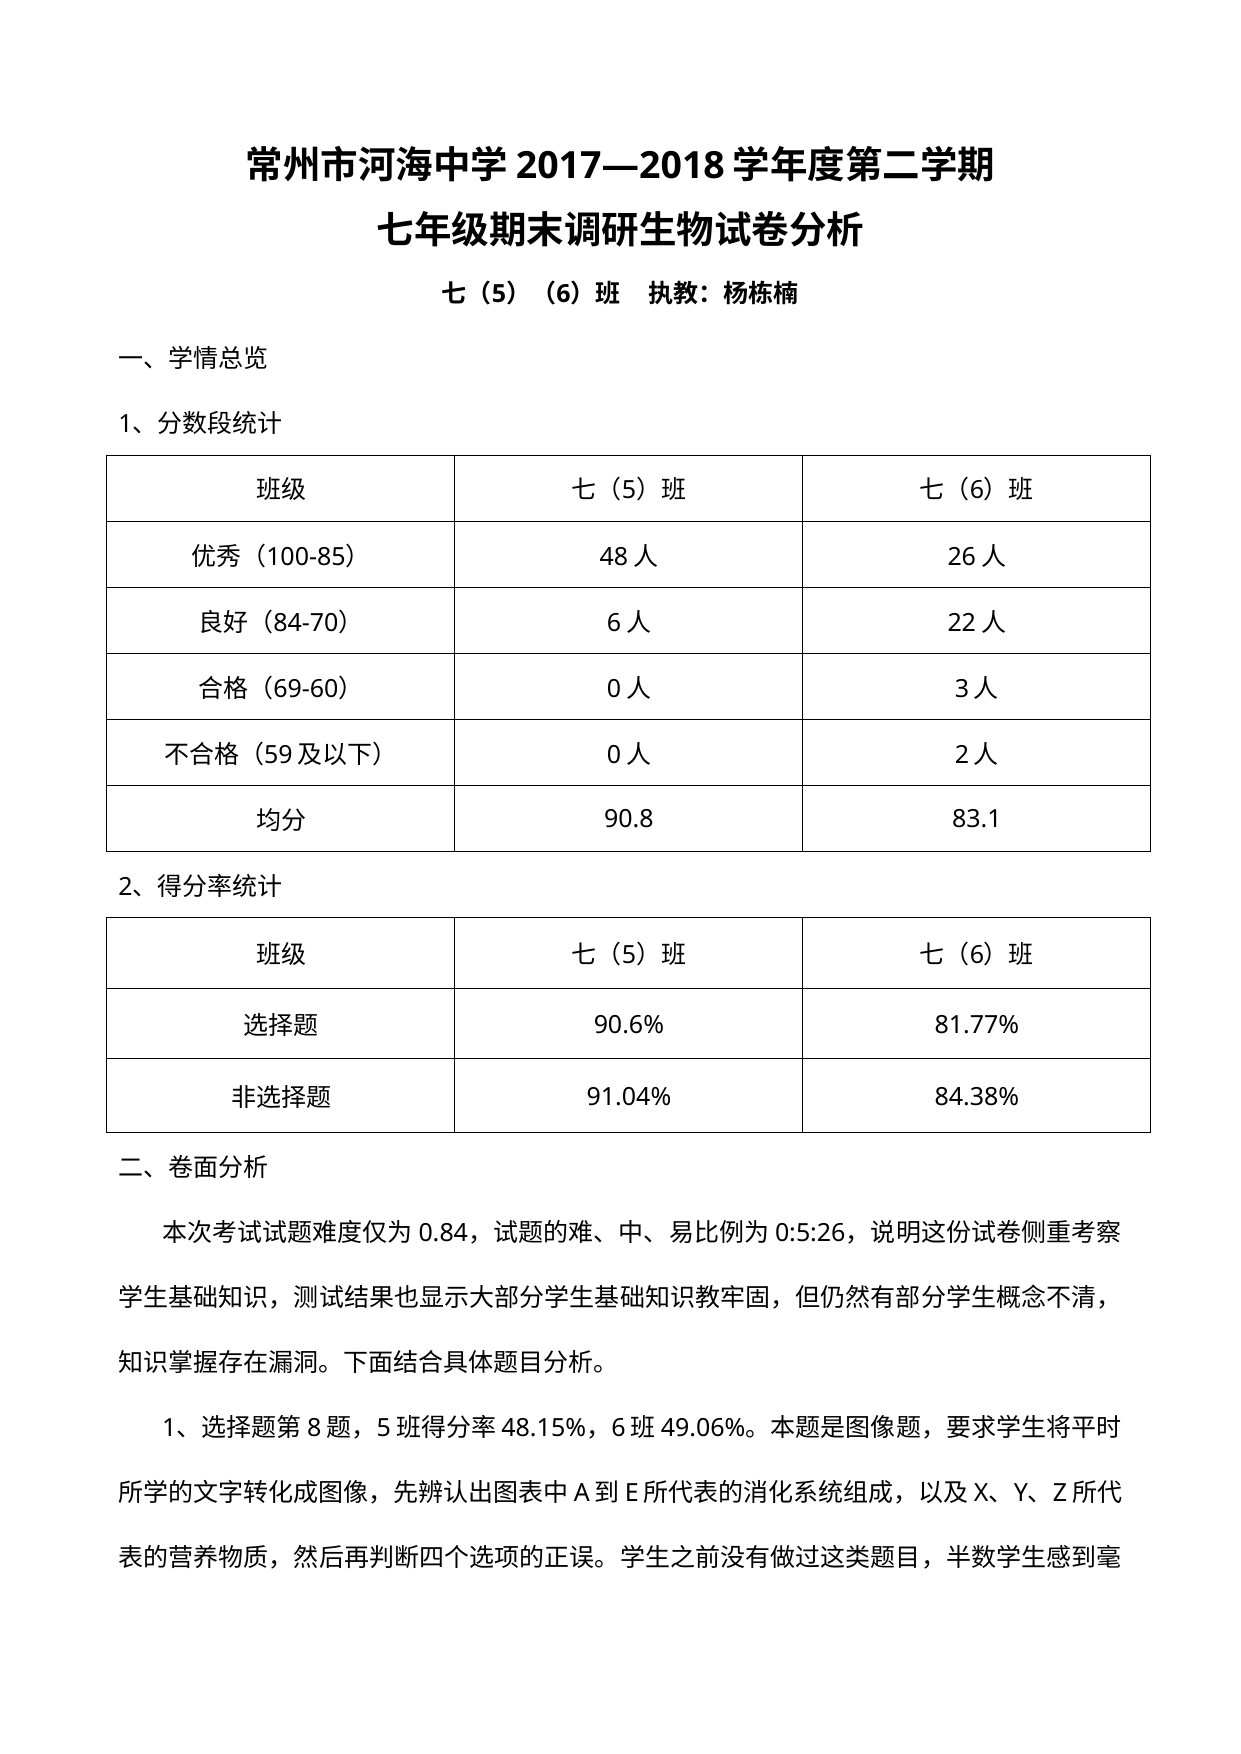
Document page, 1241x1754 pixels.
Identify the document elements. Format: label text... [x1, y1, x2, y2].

table_header 七（6）班 [803, 918, 1150, 987]
text 二、卷面分析 [118, 1133, 1122, 1198]
table_cell 84.38% [803, 1059, 1150, 1132]
table_cell 90.6% [455, 989, 802, 1058]
table_cell 选择题 [107, 989, 454, 1058]
table_header 七（5）班 [455, 918, 802, 987]
text 七（5）（6）班 执教：杨栋楠 [118, 259, 1122, 324]
text 本次考试试题难度仅为0.84，试题的难、中、易比例为0:5:26，说明这份试卷侧重考察学生基础知识，测试结果也显示大部分学生基础知识教牢固，但仍然有部分学生概念不清，知识掌握存在漏洞。下面结合具体题目分析。 [118, 1198, 1122, 1393]
text 一、学情总览 [118, 324, 1122, 389]
text 1、分数段统计 [118, 389, 1122, 454]
table_cell 91.04% [455, 1059, 802, 1132]
text 常州市河海中学2017—2018学年度第二学期 [118, 129, 1122, 194]
table_header 班级 [107, 456, 454, 521]
text 2、得分率统计 [118, 852, 1122, 917]
table_header 七（5）班 [455, 456, 802, 521]
table_cell 90.8 [455, 786, 802, 851]
table_cell 合格（69-60） [107, 654, 454, 719]
table_cell 不合格（59及以下） [107, 720, 454, 785]
table_cell 0人 [455, 720, 802, 785]
table_header 七（6）班 [803, 456, 1150, 521]
table_cell 6人 [455, 588, 802, 653]
table_cell 81.77% [803, 989, 1150, 1058]
text 七年级期末调研生物试卷分析 [118, 194, 1122, 259]
table_cell 2人 [803, 720, 1150, 785]
table_cell 48人 [455, 522, 802, 587]
table_cell 均分 [107, 786, 454, 851]
table_cell 22人 [803, 588, 1150, 653]
table_cell 非选择题 [107, 1059, 454, 1132]
table_cell 83.1 [803, 786, 1150, 851]
table_cell 0人 [455, 654, 802, 719]
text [118, 1393, 1122, 1588]
table_header 班级 [107, 918, 454, 987]
table_cell 3人 [803, 654, 1150, 719]
table_cell 优秀（100-85） [107, 522, 454, 587]
table_cell 26人 [803, 522, 1150, 587]
table_cell 良好（84-70） [107, 588, 454, 653]
